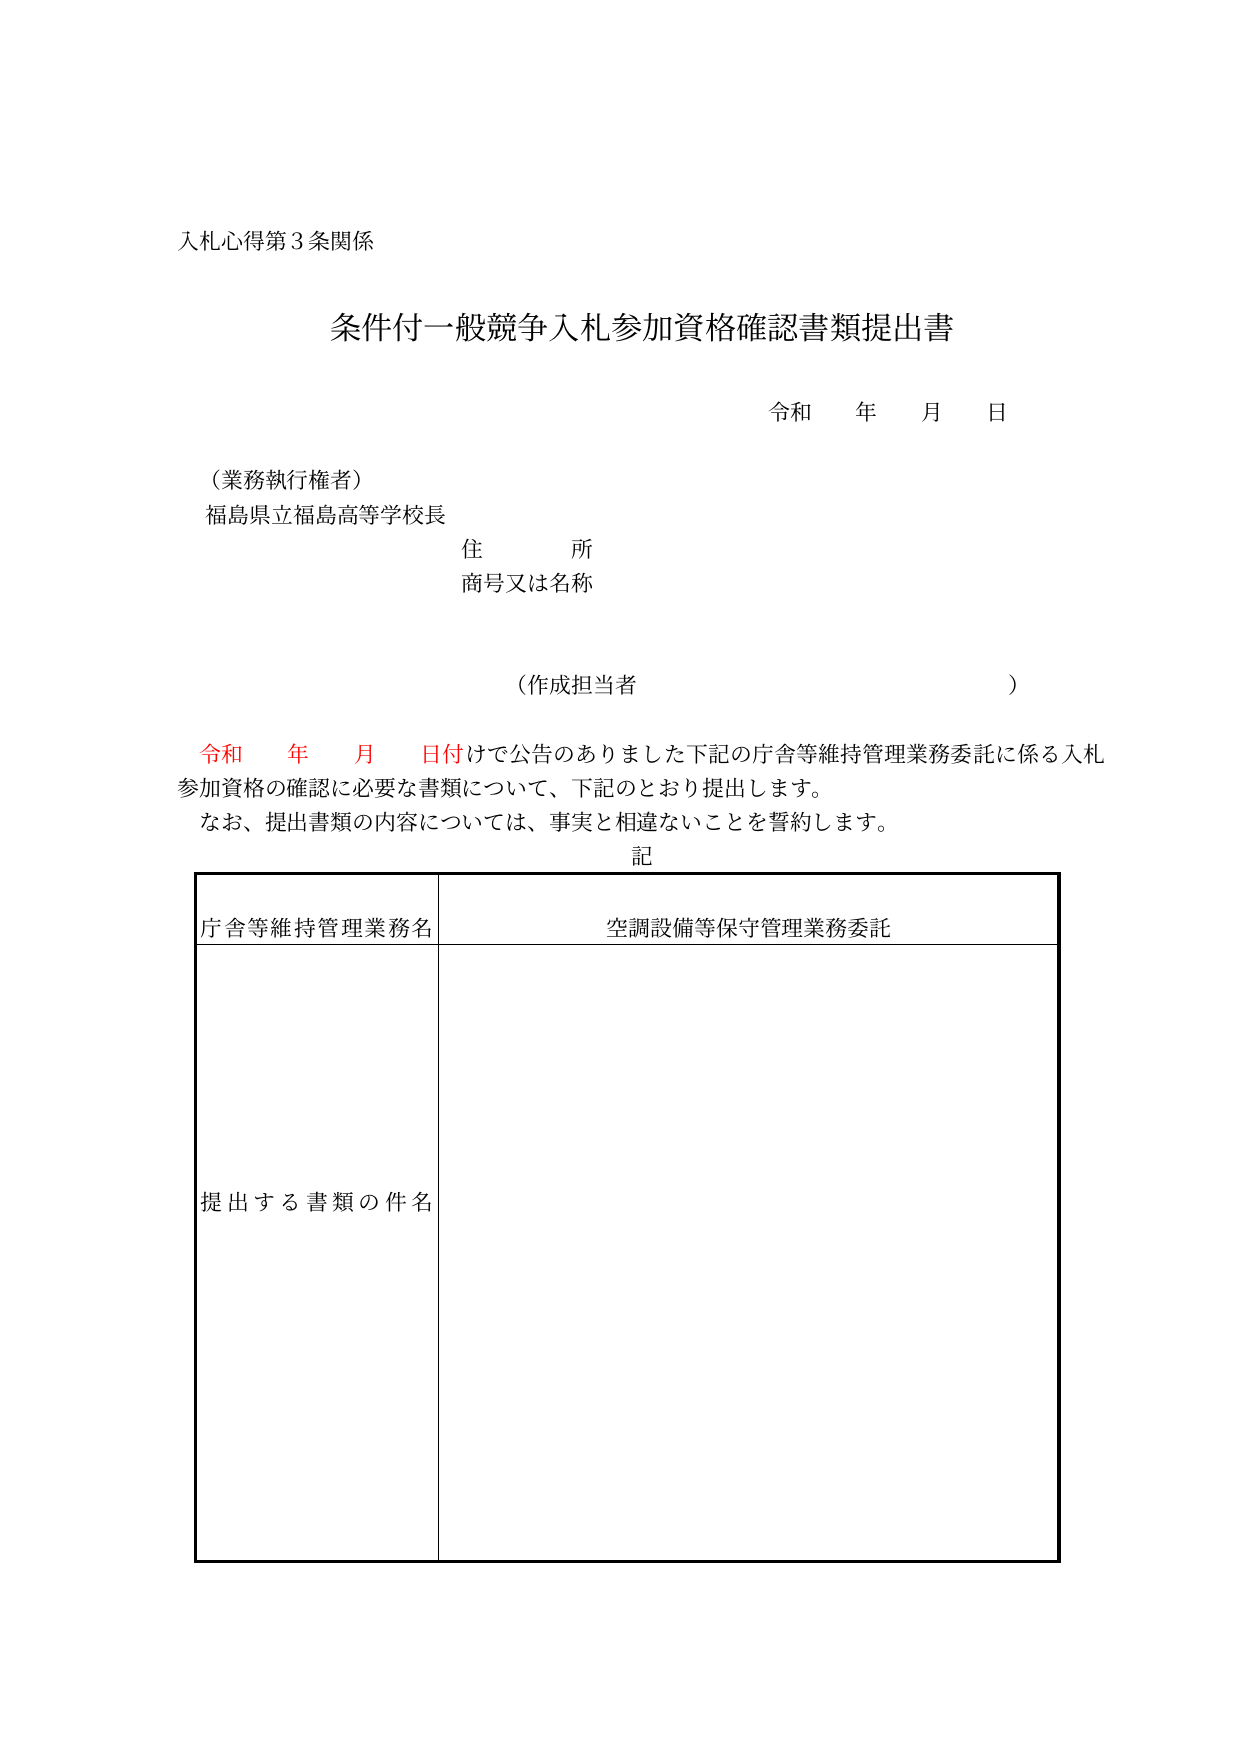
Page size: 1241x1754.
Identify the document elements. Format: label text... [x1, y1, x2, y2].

text 商号又は名称 [177, 565, 1107, 599]
table_header 庁舎等維持管理業務名 [197, 875, 438, 944]
text 令和 年 月 日 [177, 394, 1107, 428]
text 条件付一般競争入札参加資格確認書類提出書 [177, 291, 1107, 360]
text （業務執行権者） [177, 462, 1107, 496]
table_header 空調設備等保守管理業務委託 [439, 875, 1057, 944]
text 入札心得第３条関係 [177, 223, 1107, 257]
text 福島県立福島高等学校長 [177, 496, 1107, 531]
table_cell 提出する書類の件名 [197, 945, 438, 1560]
table_cell [439, 945, 1057, 1560]
text 記 [177, 838, 1107, 872]
text 令和 年 月 日付けで公告のありました下記の庁舎等維持管理業務委託に係る入札参加資格の確認に必要な書類について、下記のとおり提出します。 [177, 736, 1107, 804]
text なお、提出書類の内容については、事実と相違ないことを誓約します。 [177, 804, 1107, 838]
text 住 所 [177, 531, 1107, 565]
text （作成担当者 ） [177, 667, 1107, 701]
